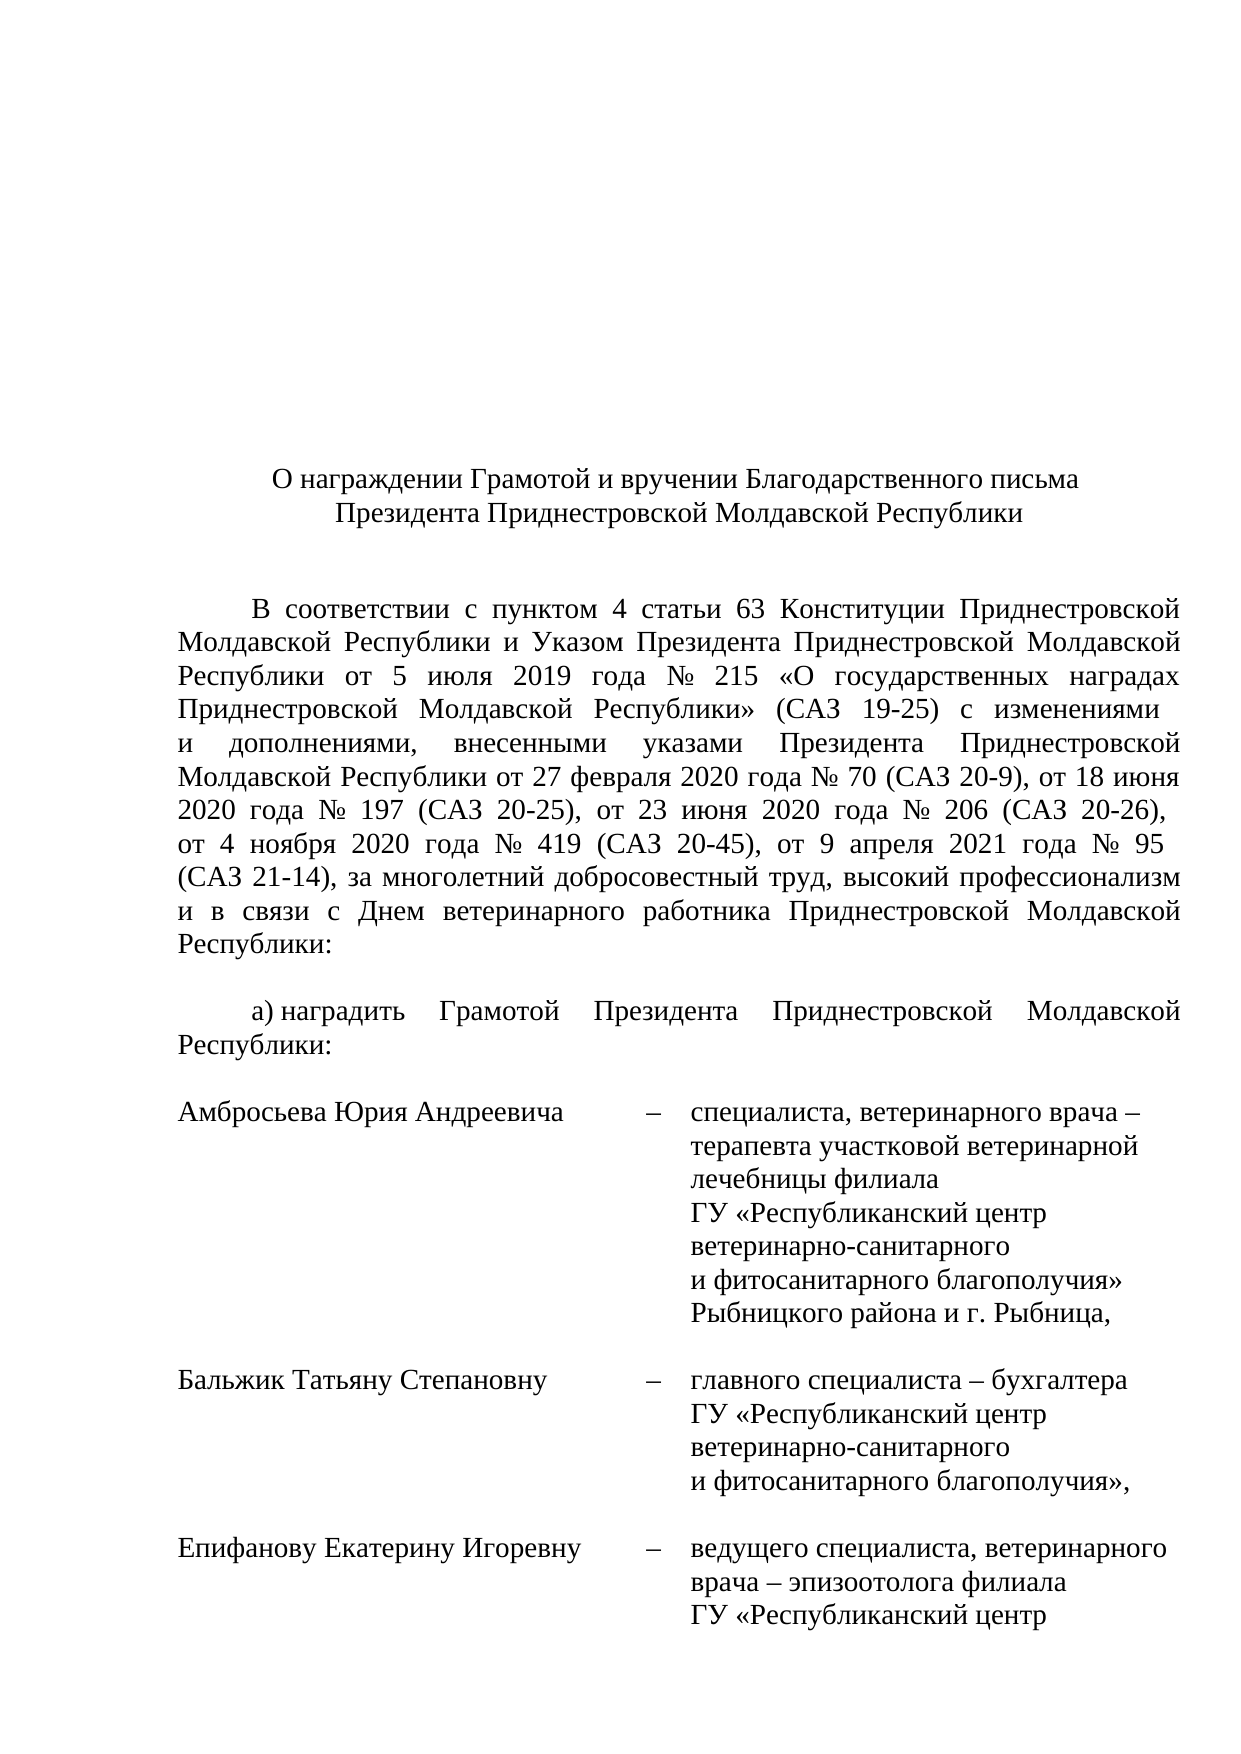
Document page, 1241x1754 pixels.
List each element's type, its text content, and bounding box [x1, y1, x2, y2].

table_cell главного специалиста – бухгалтера ГУ «Республиканский центр ветеринарно-санитарного и фитосанитарного благополучия», [679, 1363, 1192, 1530]
table_header специалиста, ветеринарного врача –терапевта участковой ветеринарной лечебницы филиала ГУ «Республиканский центр ветеринарно-санитарного и фитосанитарного благополучия» Рыбницкого района и г. Рыбница, [679, 1094, 1192, 1362]
table_header – [635, 1094, 679, 1362]
list наградить Грамотой Президента Приднестровской Молдавской Республики: [177, 993, 1181, 1061]
text О награждении Грамотой и вручении Благодарственного письма Президента Приднестровской Молдавской Республики [177, 462, 1181, 557]
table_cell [679, 1530, 1192, 1631]
table_cell Бальжик Татьяну Степановну [166, 1363, 635, 1530]
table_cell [166, 1530, 635, 1631]
table_cell – [635, 1363, 679, 1530]
text В соответствии с пунктом 4 статьи 63 Конституции Приднестровской Молдавской Республики и Указом Президента Приднестровской Молдавской Республики от 5 июля 2019 года № 215 «О государственных наградах Приднестровской Молдавской Республики» (САЗ 19-25) с изменениями и дополнениями, внесенными указами Президента Приднестровской Молдавской Республики от 27 февраля 2020 года № 70 (САЗ 20-9), от 18 июня 2020 года № 197 (САЗ 20-25), от 23 июня 2020 года № 206 (САЗ 20-26), от 4 ноября 2020 года № 419 (САЗ 20-45), от 9 апреля 2021 года № 95 (САЗ 21-14), за многолетний добросовестный труд, высокий профессионализм и в связи с Днем ветеринарного работника Приднестровской Молдавской Республики: [177, 591, 1181, 960]
table_cell – [635, 1530, 679, 1631]
table_header Амбросьева Юрия Андреевича [166, 1094, 635, 1362]
